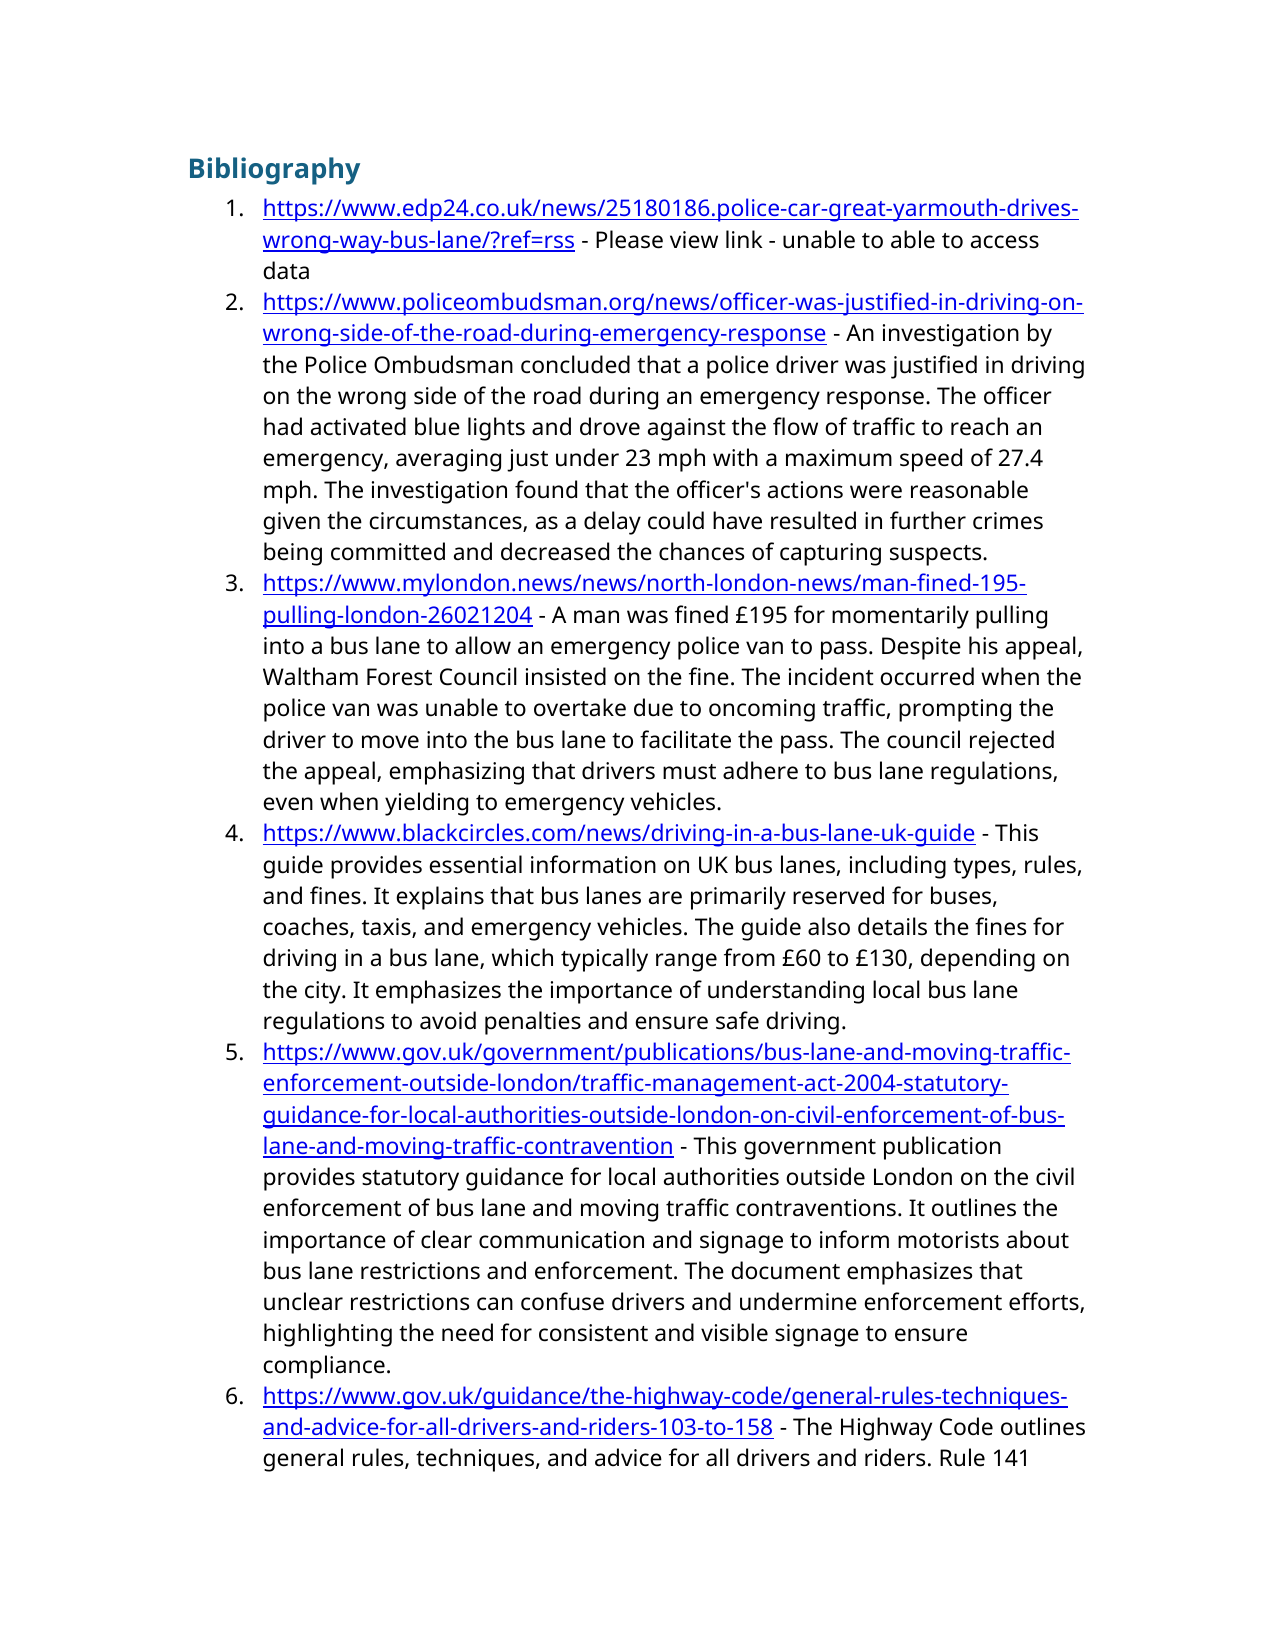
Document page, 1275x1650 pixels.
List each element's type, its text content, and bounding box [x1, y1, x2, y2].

list https://www.policeombudsman.org/news/officer-was-justified-in-driving-on-wrong-side-of-the-road-during-emergency-response - An investigation by the Police Ombudsman concluded that a police driver was justified in driving on the wrong side of the road during an emergency response. The officer had activated blue lights and drove against the flow of traffic to reach an emergency, averaging just under 23 mph with a maximum speed of 27.4 mph. The investigation found that the officer's actions were reasonable given the circumstances, as a delay could have resulted in further crimes being committed and decreased the chances of capturing suspects. [225, 286, 1087, 567]
list https://www.gov.uk/government/publications/bus-lane-and-moving-traffic-enforcement-outside-london/traffic-management-act-2004-statutory-guidance-for-local-authorities-outside-london-on-civil-enforcement-of-bus-lane-and-moving-traffic-contravention - This government publication provides statutory guidance for local authorities outside London on the civil enforcement of bus lane and moving traffic contraventions. It outlines the importance of clear communication and signage to inform motorists about bus lane restrictions and enforcement. The document emphasizes that unclear restrictions can confuse drivers and undermine enforcement efforts, highlighting the need for consistent and visible signage to ensure compliance. [225, 1036, 1087, 1380]
list https://www.edp24.co.uk/news/25180186.police-car-great-yarmouth-drives-wrong-way-bus-lane/?ref=rss - Please view link - unable to able to access data [225, 192, 1087, 286]
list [225, 1380, 1087, 1474]
subtitle Bibliography [187, 150, 1087, 187]
list https://www.mylondon.news/news/north-london-news/man-fined-195-pulling-london-26021204 - A man was fined £195 for momentarily pulling into a bus lane to allow an emergency police van to pass. Despite his appeal, Waltham Forest Council insisted on the fine. The incident occurred when the police van was unable to overtake due to oncoming traffic, prompting the driver to move into the bus lane to facilitate the pass. The council rejected the appeal, emphasizing that drivers must adhere to bus lane regulations, even when yielding to emergency vehicles. [225, 567, 1087, 817]
list https://www.blackcircles.com/news/driving-in-a-bus-lane-uk-guide - This guide provides essential information on UK bus lanes, including types, rules, and fines. It explains that bus lanes are primarily reserved for buses, coaches, taxis, and emergency vehicles. The guide also details the fines for driving in a bus lane, which typically range from £60 to £130, depending on the city. It emphasizes the importance of understanding local bus lane regulations to avoid penalties and ensure safe driving. [225, 817, 1087, 1036]
